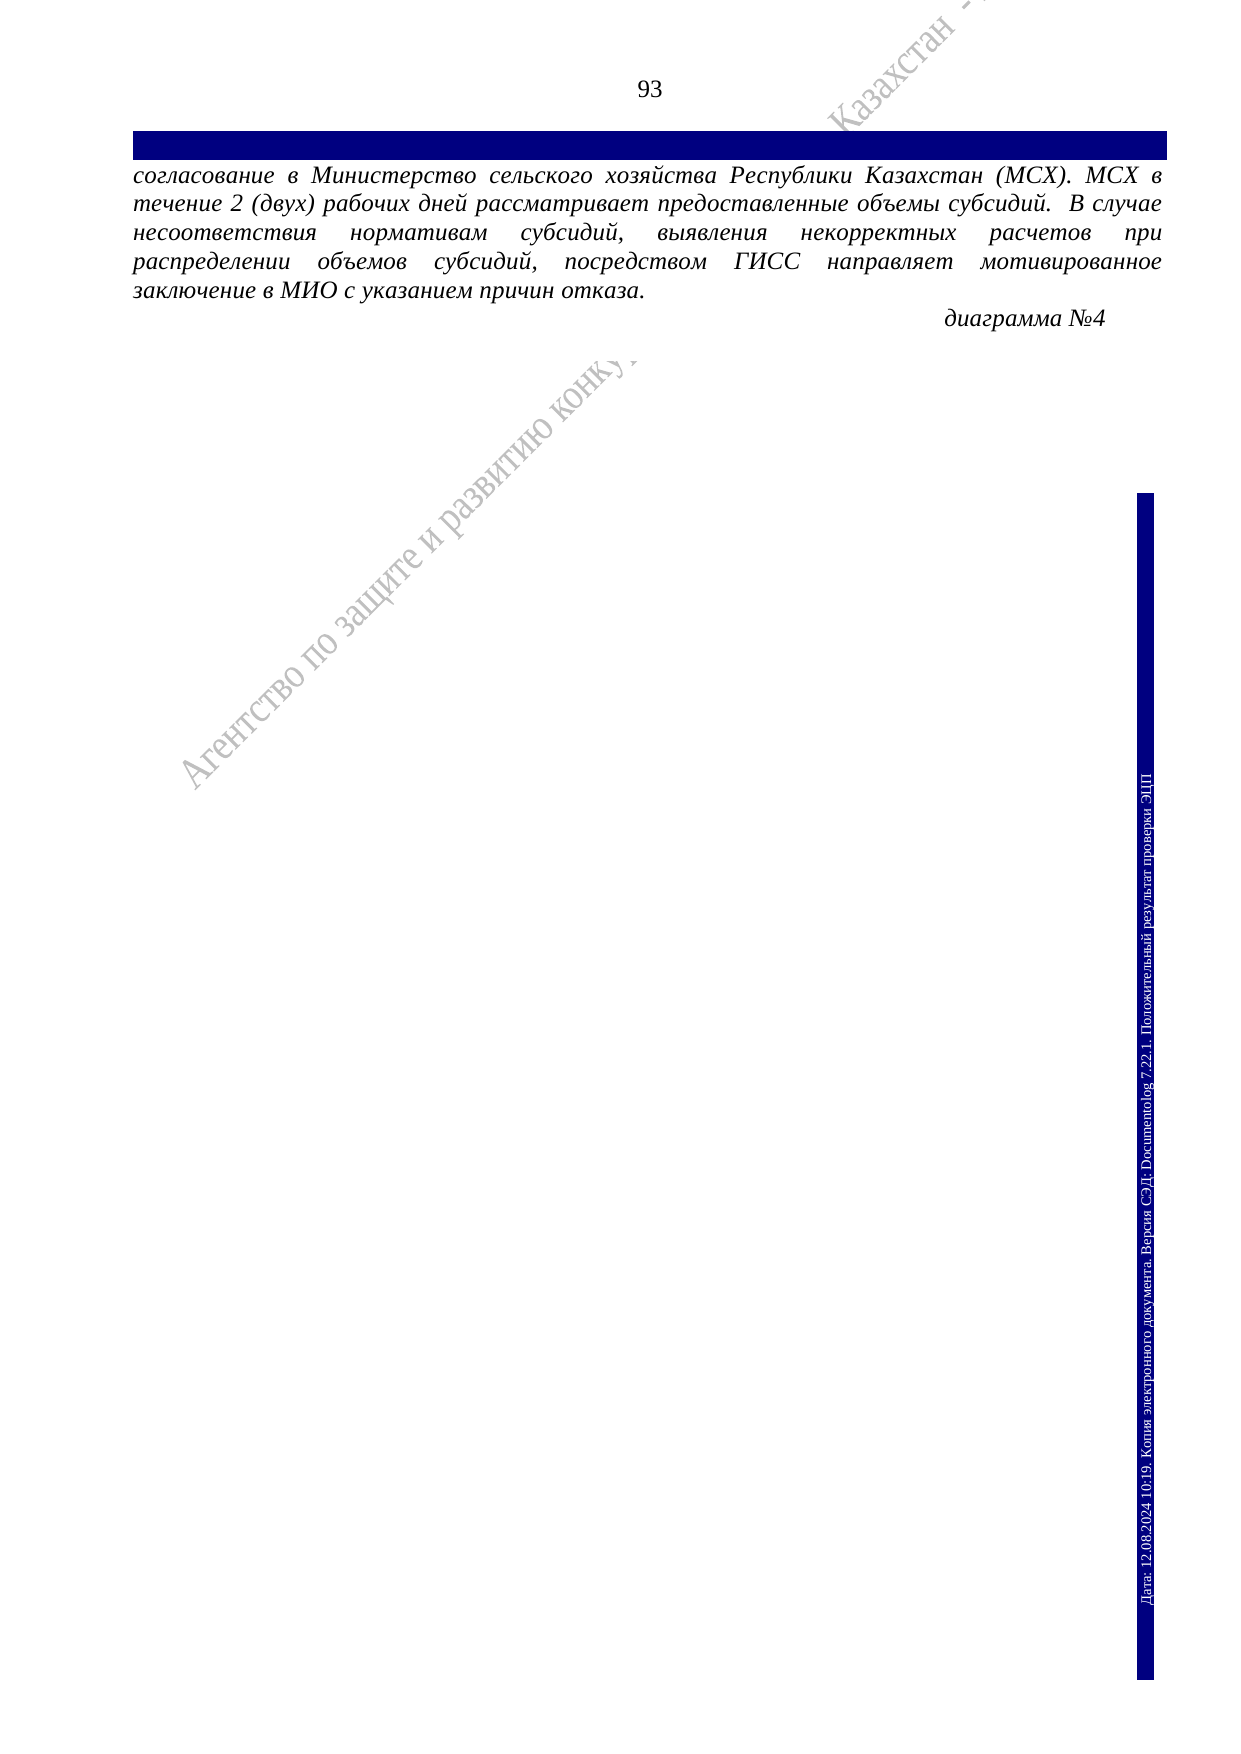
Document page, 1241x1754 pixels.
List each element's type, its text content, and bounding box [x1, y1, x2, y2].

text Справочно: В соответствии с Правил, формирование и распределение объемов субсидий осуществляется МИО согласно видам и нормативам субсидий, на основании представленной местными исполнительными органами районов/городов информации о потребности объемов субсидий на текущий год, с учетом итоговых объемов субсидий предыдущего года и наличия бюджетных средств. Предлагаемые объемы субсидий направляются посредством ГИСС на согласование в Министерство сельского хозяйства Республики Казахстан (МСХ). МСХ в течение 2 (двух) рабочих дней рассматривает предоставленные объемы субсидий. В случае несоответствия нормативам субсидий, выявления некорректных расчетов при распределении объемов субсидий, посредством ГИСС направляет мотивированное заключение в МИО с указанием причин отказа. [133, 160, 1167, 303]
text диаграмма №4 [133, 303, 1167, 332]
